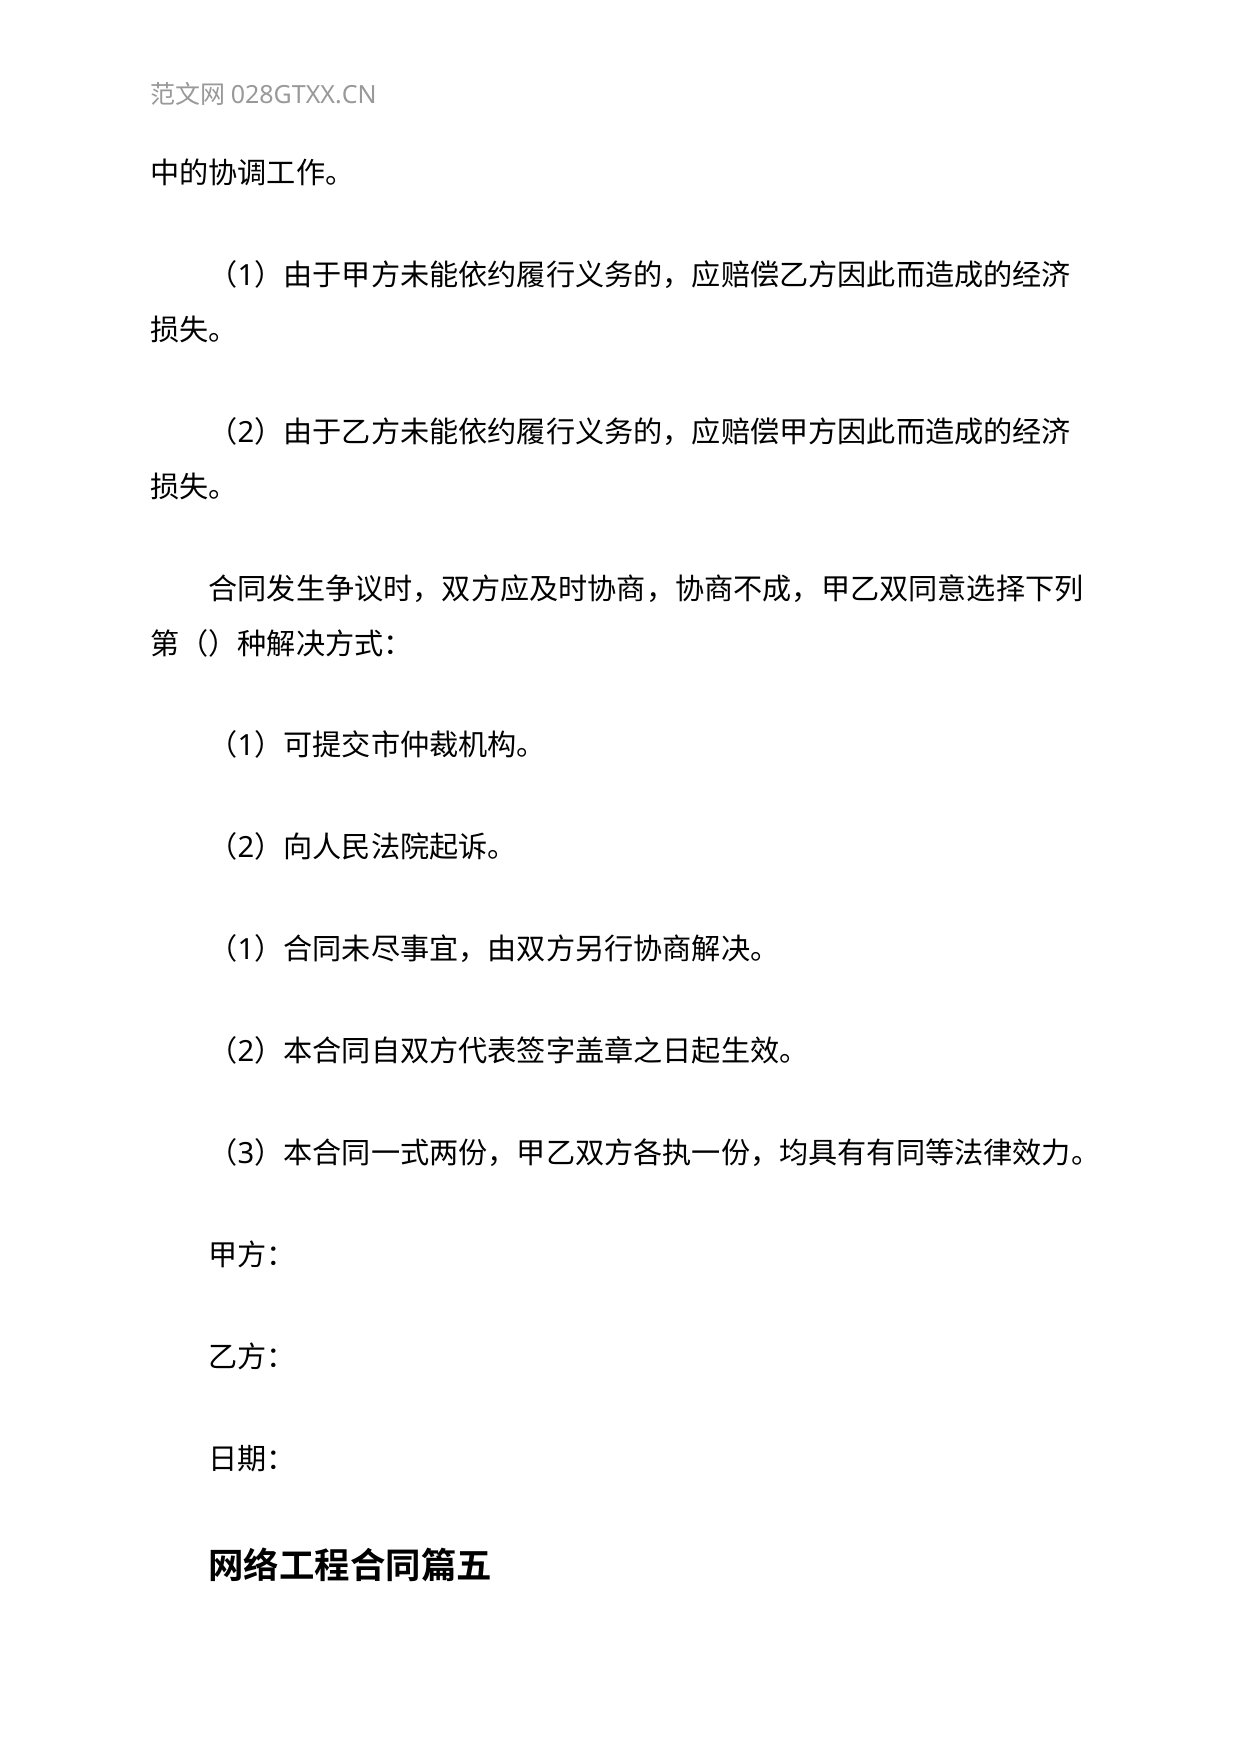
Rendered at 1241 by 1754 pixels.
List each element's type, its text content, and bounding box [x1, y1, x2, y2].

text （2）向人民法院起诉。 [150, 824, 1090, 866]
text 乙方： [150, 1334, 1090, 1376]
text 日期： [150, 1435, 1090, 1478]
text （1）合同未尽事宜，由双方另行协商解决。 [150, 926, 1090, 968]
text 甲方： [150, 1232, 1090, 1274]
text （1）由于甲方未能依约履行义务的，应赔偿乙方因此而造成的经济损失。 [150, 252, 1090, 349]
text （1）可提交市仲裁机构。 [150, 722, 1090, 764]
text （2）本合同自双方代表签字盖章之日起生效。 [150, 1028, 1090, 1070]
text 合同发生争议时，双方应及时协商，协商不成，甲乙双同意选择下列第（）种解决方式： [150, 565, 1090, 662]
text 网络工程合同篇五 [150, 1537, 1090, 1588]
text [150, 150, 1090, 192]
text （2）由于乙方未能依约履行义务的，应赔偿甲方因此而造成的经济损失。 [150, 408, 1090, 506]
text （3）本合同一式两份，甲乙双方各执一份，均具有有同等法律效力。 [150, 1130, 1090, 1172]
